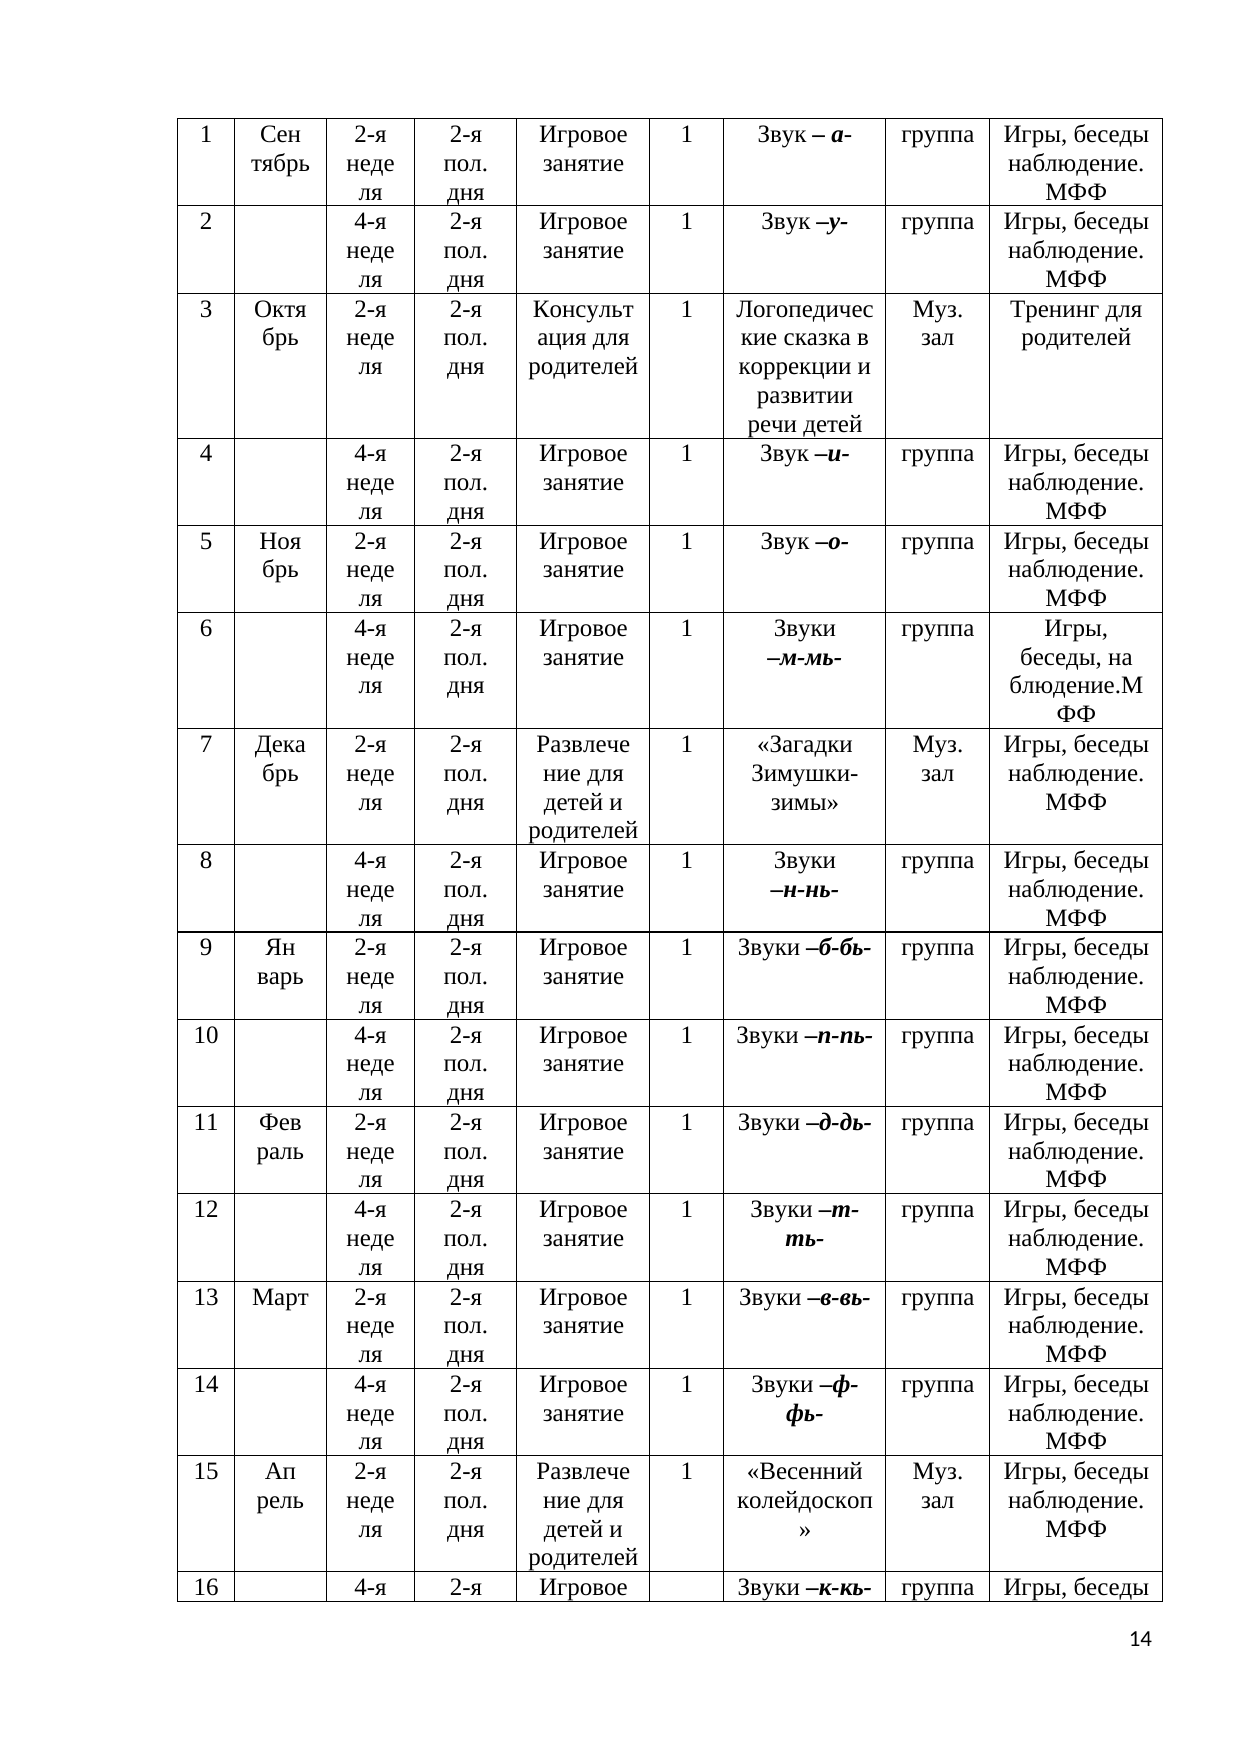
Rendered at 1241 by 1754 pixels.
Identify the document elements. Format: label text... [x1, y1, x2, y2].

table_cell Игровое занятие [517, 1369, 649, 1455]
table_cell Игры, беседы наблюдение.МФФ [990, 1107, 1162, 1193]
table_cell группа [886, 119, 989, 205]
table_cell Игровое занятие [517, 206, 649, 293]
table_cell 2-я неде ля [327, 526, 414, 612]
table_cell Ян варь [235, 933, 326, 1019]
table_cell 2-я неде ля [327, 1456, 414, 1571]
table_cell [235, 1020, 326, 1106]
table_cell Игры, беседы наблюдение.МФФ [990, 1282, 1162, 1368]
table_cell 2-я неде ля [327, 729, 414, 844]
table_cell [235, 1369, 326, 1455]
table_cell Логопедичес кие сказка в коррекции и развитии речи детей [724, 294, 885, 437]
table_cell 5 [178, 526, 234, 612]
table_cell Игры, беседы наблюдение.МФФ [990, 933, 1162, 1019]
table_cell 1 [650, 613, 723, 728]
table_cell Игры, беседы наблюдение.МФФ [990, 526, 1162, 612]
table_cell группа [886, 439, 989, 525]
table_cell Муз. зал [886, 294, 989, 437]
table_cell Звук –о- [724, 526, 885, 612]
table_cell Звуки –п-пь- [724, 1020, 885, 1106]
table_cell Развлече ние для детей и родителей [517, 1456, 649, 1571]
table_cell 1 [650, 526, 723, 612]
table_cell 1 [650, 1456, 723, 1571]
table_cell Звуки –к-кь- [724, 1572, 885, 1601]
table_cell группа [886, 613, 989, 728]
table_cell Игры, беседы наблюдение.МФФ [990, 119, 1162, 205]
table_cell Звуки –т-ть- [724, 1194, 885, 1281]
table_cell 1 [650, 845, 723, 931]
table_cell Звуки –м-мь- [724, 613, 885, 728]
table_cell 2-я пол. дня [415, 294, 516, 437]
table_cell группа [886, 1572, 989, 1601]
table_cell группа [886, 1194, 989, 1281]
table_cell 2-я неде ля [327, 294, 414, 437]
table_cell Муз. зал [886, 1456, 989, 1571]
table_cell группа [886, 845, 989, 931]
table_cell [235, 1572, 326, 1601]
table_cell 4-я неде ля [327, 1020, 414, 1106]
table_cell Игровое занятие [517, 933, 649, 1019]
table_cell Игры, беседы наблюдение.МФФ [990, 729, 1162, 844]
table_cell Игровое занятие [517, 119, 649, 205]
table_cell 2-я пол. дня [415, 613, 516, 728]
table_cell [235, 845, 326, 931]
table_cell 4 [178, 439, 234, 525]
table_cell Март [235, 1282, 326, 1368]
table_cell Консультация для родителей [517, 294, 649, 437]
table_cell 1 [650, 1282, 723, 1368]
table_cell 1 [650, 1107, 723, 1193]
table_cell группа [886, 1369, 989, 1455]
table_cell 2-я пол. дня [415, 526, 516, 612]
table_cell Дека брь [235, 729, 326, 844]
table_cell Звуки –ф- фь- [724, 1369, 885, 1455]
table_cell 9 [178, 933, 234, 1019]
table_cell [650, 1572, 723, 1601]
table_cell 2-я пол. дня [415, 1282, 516, 1368]
table_cell Игровое занятие [517, 845, 649, 931]
table_cell Звук – а- [724, 119, 885, 205]
table_cell 2-я пол. дня [415, 119, 516, 205]
table_cell [235, 206, 326, 293]
table_cell 4-я неде ля [327, 613, 414, 728]
table_cell Ап рель [235, 1456, 326, 1571]
table_cell 1 [178, 119, 234, 205]
table_cell 2-я пол. дня [415, 1572, 516, 1601]
table_cell 1 [650, 439, 723, 525]
table_cell 2-я неде ля [327, 1282, 414, 1368]
table_cell 2-я пол. дня [415, 933, 516, 1019]
table_cell Игры, беседы наблюдение.МФФ [990, 1369, 1162, 1455]
table_cell Фев раль [235, 1107, 326, 1193]
table_cell 3 [178, 294, 234, 437]
table_cell «Загадки Зимушки-зимы» [724, 729, 885, 844]
table_cell Игровое занятие [517, 1282, 649, 1368]
table_cell 4-я неде ля [327, 439, 414, 525]
table_cell группа [886, 1020, 989, 1106]
table_cell группа [886, 206, 989, 293]
table_cell Игры, беседы наблюдение.МФФ [990, 1456, 1162, 1571]
table_cell 2 [178, 206, 234, 293]
table_cell 13 [178, 1282, 234, 1368]
table_cell Развлече ние для детей и родителей [517, 729, 649, 844]
table_cell Игровое занятие [517, 1194, 649, 1281]
table_cell 2-я пол. дня [415, 1194, 516, 1281]
table_cell 2-я пол. дня [415, 845, 516, 931]
table_cell 4-я неде ля [327, 206, 414, 293]
table_cell Сен тябрь [235, 119, 326, 205]
table_cell 2-я неде ля [327, 933, 414, 1019]
table_cell Игровое занятие [517, 1572, 649, 1601]
table_cell Игры, беседы, на блюдение.МФФ [990, 613, 1162, 728]
table_cell 6 [178, 613, 234, 728]
table_cell 4-я неде ля [327, 845, 414, 931]
table_cell 1 [650, 1194, 723, 1281]
table_cell 11 [178, 1107, 234, 1193]
table_cell 4-я неде ля [327, 1369, 414, 1455]
table_cell Игры, беседы наблюдение.МФФ [990, 1194, 1162, 1281]
table_cell группа [886, 1107, 989, 1193]
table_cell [990, 1572, 1162, 1601]
table_cell 1 [650, 206, 723, 293]
table_cell Ноя брь [235, 526, 326, 612]
table_cell «Весенний колейдоскоп» [724, 1456, 885, 1571]
table_cell 7 [178, 729, 234, 844]
table_cell Звук –и- [724, 439, 885, 525]
table_cell 1 [650, 933, 723, 1019]
table_cell Звуки –д-дь- [724, 1107, 885, 1193]
table_cell Игровое занятие [517, 1020, 649, 1106]
table_cell 2-я пол. дня [415, 206, 516, 293]
table_cell 8 [178, 845, 234, 931]
table_cell 1 [650, 729, 723, 844]
table_cell 16 [178, 1572, 234, 1601]
table_cell 2-я пол. дня [415, 1107, 516, 1193]
table_cell 2-я неде ля [327, 119, 414, 205]
table_cell 4-я неде ля [327, 1572, 414, 1601]
table_cell Октя брь [235, 294, 326, 437]
table_cell Игры, беседы наблюдение.МФФ [990, 439, 1162, 525]
table_cell Звуки –н-нь- [724, 845, 885, 931]
table_cell 4-я неде ля [327, 1194, 414, 1281]
table_cell 1 [650, 1020, 723, 1106]
table_cell Звук –у- [724, 206, 885, 293]
table_cell Тренинг для родителей [990, 294, 1162, 437]
table_cell 2-я пол. дня [415, 729, 516, 844]
table_cell Игры, беседы наблюдение.МФФ [990, 206, 1162, 293]
table_cell 2-я пол. дня [415, 1369, 516, 1455]
table_cell 2-я пол. дня [415, 439, 516, 525]
table_cell [235, 439, 326, 525]
table_cell 12 [178, 1194, 234, 1281]
table_cell 2-я неде ля [327, 1107, 414, 1193]
table_cell [235, 1194, 326, 1281]
table_cell Звуки –б-бь- [724, 933, 885, 1019]
table_cell 2-я пол. дня [415, 1020, 516, 1106]
table_cell группа [886, 526, 989, 612]
table_cell 1 [650, 119, 723, 205]
table_cell группа [886, 933, 989, 1019]
table_cell группа [886, 1282, 989, 1368]
table_cell Муз. зал [886, 729, 989, 844]
table_cell 2-я пол. дня [415, 1456, 516, 1571]
table_cell 14 [178, 1369, 234, 1455]
table_cell 1 [650, 1369, 723, 1455]
table_cell [235, 613, 326, 728]
table_cell Игры, беседы наблюдение.МФФ [990, 1020, 1162, 1106]
table_cell 15 [178, 1456, 234, 1571]
table_cell 1 [650, 294, 723, 437]
table_cell Игровое занятие [517, 526, 649, 612]
table_cell Игры, беседы наблюдение.МФФ [990, 845, 1162, 931]
table_cell Звуки –в-вь- [724, 1282, 885, 1368]
table_cell Игровое занятие [517, 1107, 649, 1193]
table_cell Игровое занятие [517, 439, 649, 525]
table_cell Игровое занятие [517, 613, 649, 728]
table_cell 10 [178, 1020, 234, 1106]
